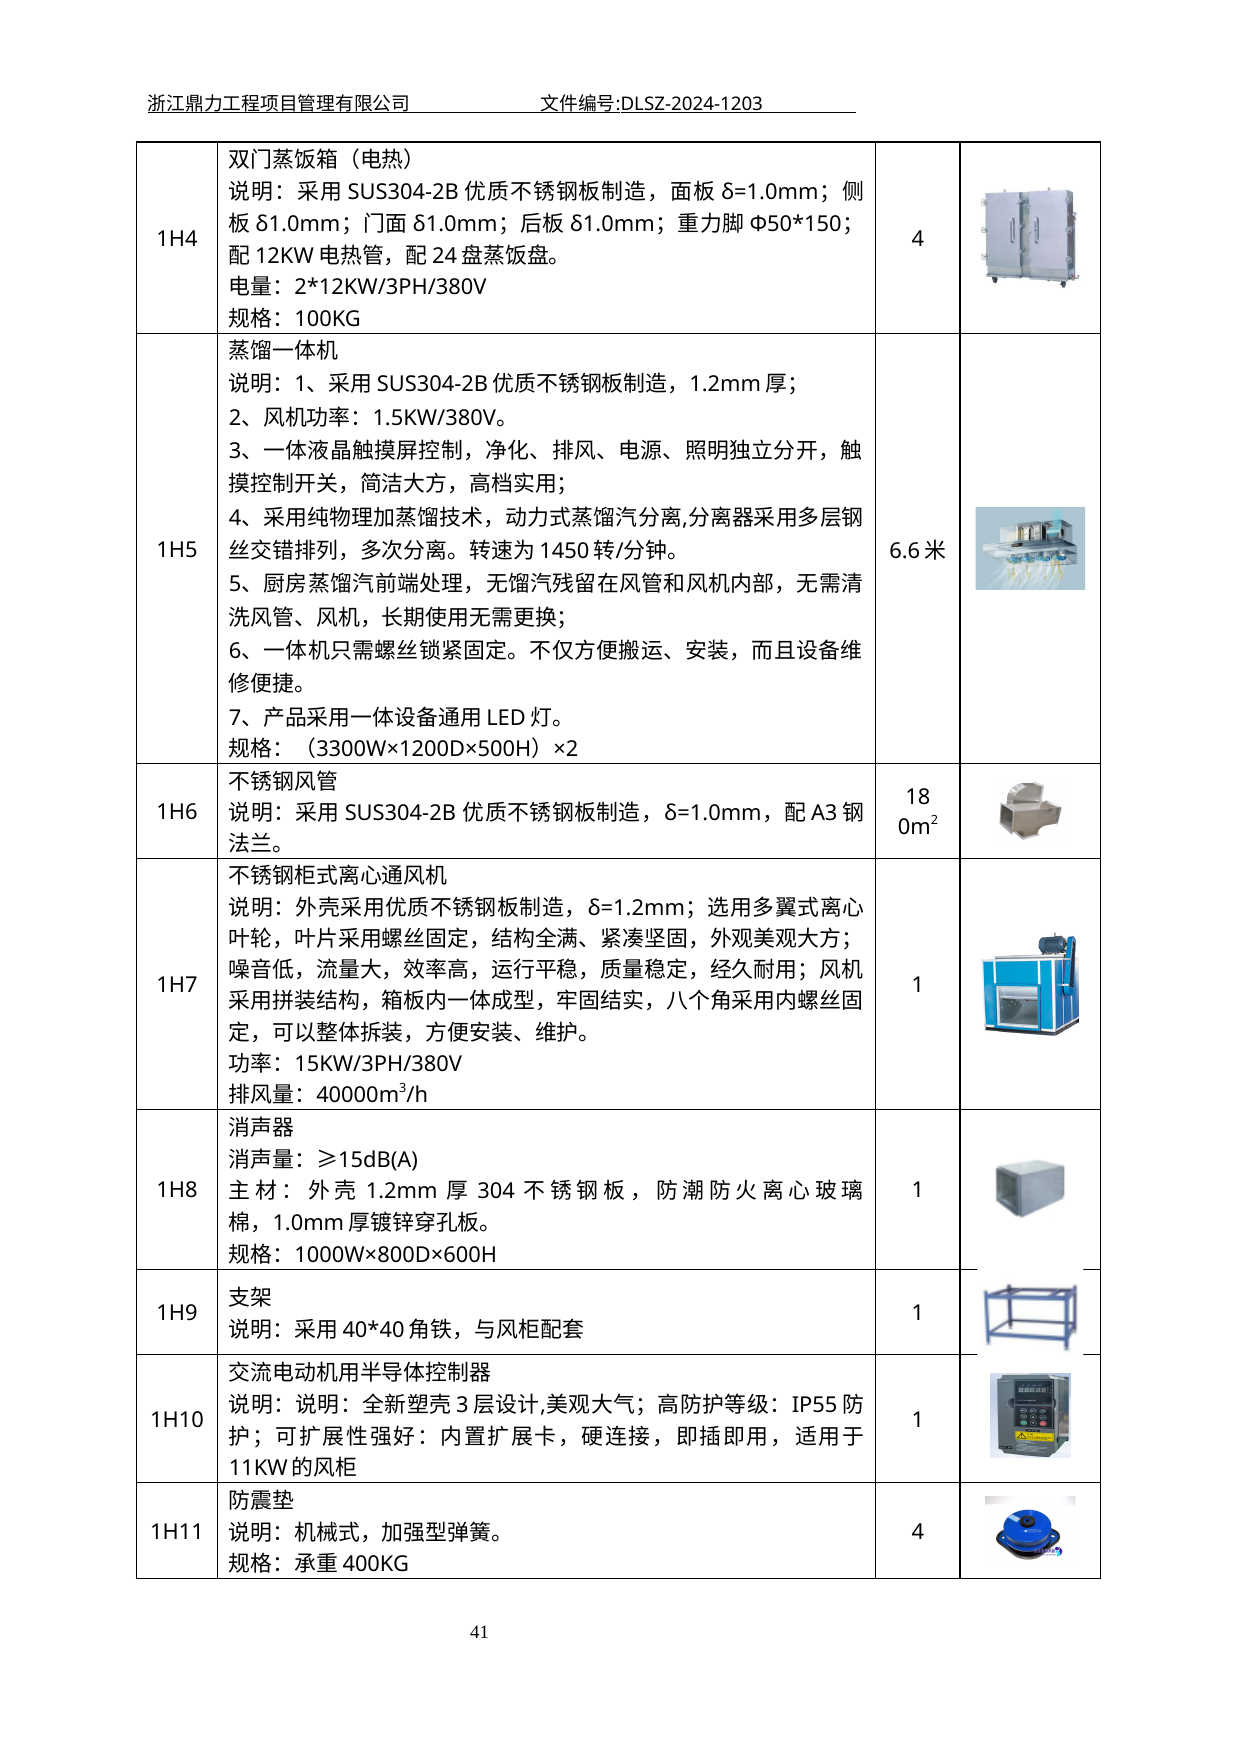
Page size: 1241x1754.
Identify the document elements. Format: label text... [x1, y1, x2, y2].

table_cell [961, 334, 1100, 763]
picture [985, 1496, 1076, 1565]
table_cell 1H5 [137, 334, 217, 763]
table_cell 1H6 [137, 764, 217, 858]
table_cell 不锈钢柜式离心通风机 说明：外壳采用优质不锈钢板制造，δ=1.2mm；选用多翼式离心叶轮，叶片采用螺丝固定，结构全满、紧凑坚固，外观美观大方；噪音低，流量大，效率高，运行平稳，质量稳定，经久耐用；风机采用拼装结构，箱板内一体成型，牢固结实，八个角采用内螺丝固定，可以整体拆装，方便安装、维护。 功率：15KW/3PH/380V 排风量：40000m3/h [218, 859, 875, 1109]
table_cell 蒸馏一体机 说明：1、采用SUS304-2B优质不锈钢板制造，1.2mm厚； 2、风机功率：1.5KW/380V。 3、一体液晶触摸屏控制，净化、排风、电源、照明独立分开，触摸控制开关，简洁大方，高档实用； 4、采用纯物理加蒸馏技术，动力式蒸馏汽分离,分离器采用多层钢丝交错排列，多次分离。转速为1450转/分钟。 5、厨房蒸馏汽前端处理，无馏汽残留在风管和风机内部，无需清洗风管、风机，长期使用无需更换； 6、一体机只需螺丝锁紧固定。不仅方便搬运、安装，而且设备维修便捷。 7、产品采用一体设备通用LED灯。 规格：（3300W×1200D×500H）×2 [218, 334, 875, 763]
picture [977, 1269, 1084, 1355]
table_cell 1 [876, 1270, 959, 1354]
table_cell 交流电动机用半导体控制器 说明：说明：全新塑壳3层设计,美观大气；高防护等级：IP55防护；可扩展性强好：内置扩展卡，硬连接，即插即用，适用于11KW的风柜 [218, 1355, 875, 1482]
table_cell 不锈钢风管 说明：采用SUS304-2B 优质不锈钢板制造，δ=1.0mm，配A3钢法兰。 [218, 764, 875, 858]
table_cell 消声器 消声量：≥15dB(A) 主材：外壳1.2mm厚304不锈钢板，防潮防火离心玻璃棉，1.0mm厚镀锌穿孔板。 规格：1000W×800D×600H [218, 1110, 875, 1269]
table_cell 180m2 [876, 764, 959, 858]
table_cell [961, 1355, 1100, 1482]
table_cell 4 [876, 1483, 959, 1578]
table_cell [961, 764, 1100, 858]
table_cell 6.6米 [876, 334, 959, 763]
table_cell 1H10 [137, 1355, 217, 1482]
table_cell [961, 1110, 1100, 1269]
table_cell 1 [876, 859, 959, 1109]
table_cell [961, 1483, 1100, 1578]
picture [981, 932, 1080, 1036]
table_cell 支架 说明：采用40*40角铁，与风柜配套 [218, 1270, 875, 1354]
table_cell [961, 1270, 977, 1354]
table_cell 1H4 [137, 143, 217, 333]
table_cell [1084, 1270, 1100, 1354]
table_cell 1H8 [137, 1110, 217, 1269]
table_cell 双门蒸饭箱（电热） 说明：采用SUS304-2B优质不锈钢板制造，面板δ=1.0mm；侧板δ1.0mm；门面δ1.0mm；后板δ1.0mm；重力脚Φ50*150；配12KW电热管，配24盘蒸饭盘。 电量：2*12KW/3PH/380V 规格：100KG [218, 143, 875, 333]
table_cell [961, 859, 1100, 1109]
picture [979, 187, 1081, 289]
table_cell 1H11 [137, 1483, 217, 1578]
table_cell 防震垫 说明：机械式，加强型弹簧。 规格：承重400KG [218, 1483, 875, 1578]
picture [995, 1159, 1066, 1219]
picture [975, 507, 1085, 590]
picture [995, 780, 1065, 842]
table_cell [961, 143, 1100, 333]
table_cell 1 [876, 1355, 959, 1482]
table_cell 1 [876, 1110, 959, 1269]
picture [990, 1373, 1071, 1458]
table_cell 1H9 [137, 1270, 217, 1354]
table_cell 1H7 [137, 859, 217, 1109]
table_cell 4 [876, 143, 959, 333]
